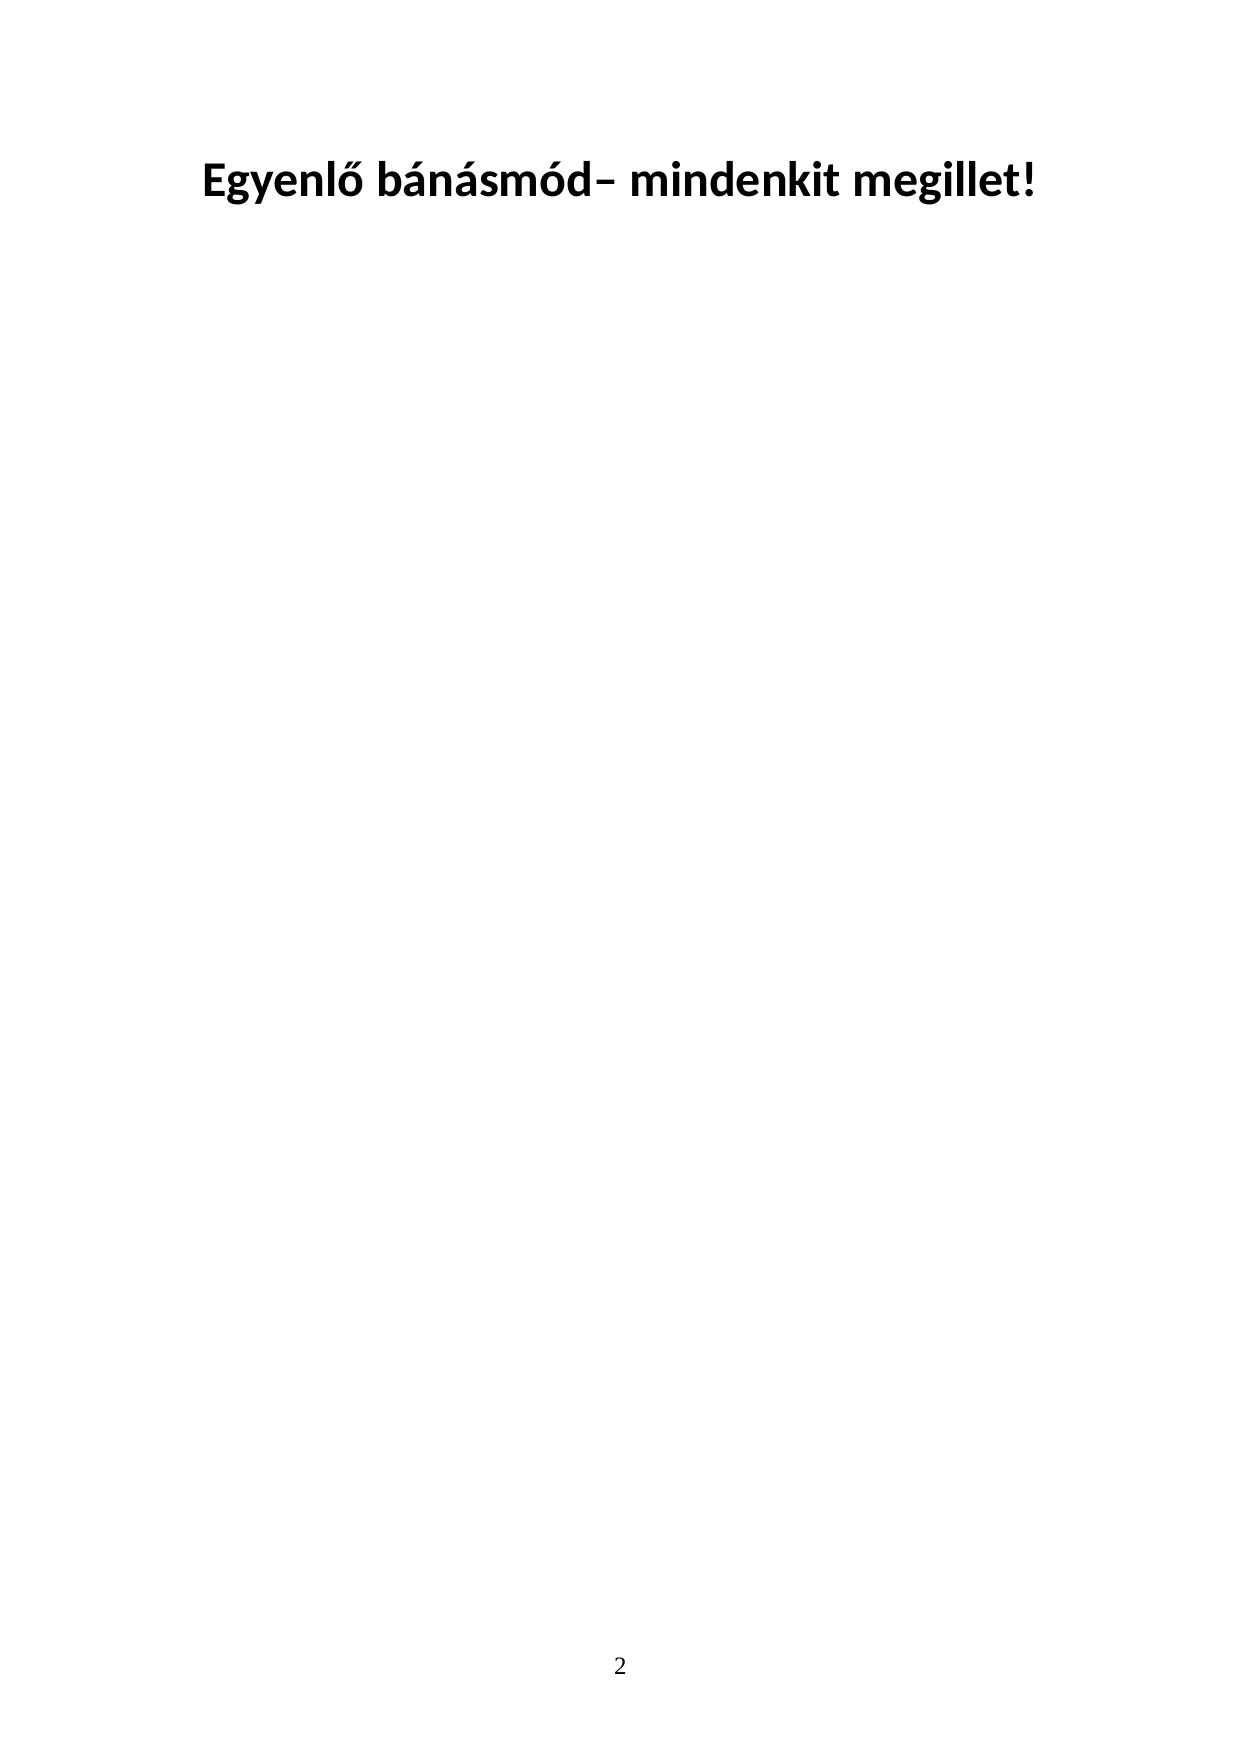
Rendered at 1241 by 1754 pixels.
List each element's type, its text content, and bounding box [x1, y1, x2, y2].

text Egyenlő bánásmód– mindenkit megillet! [148, 148, 1092, 209]
